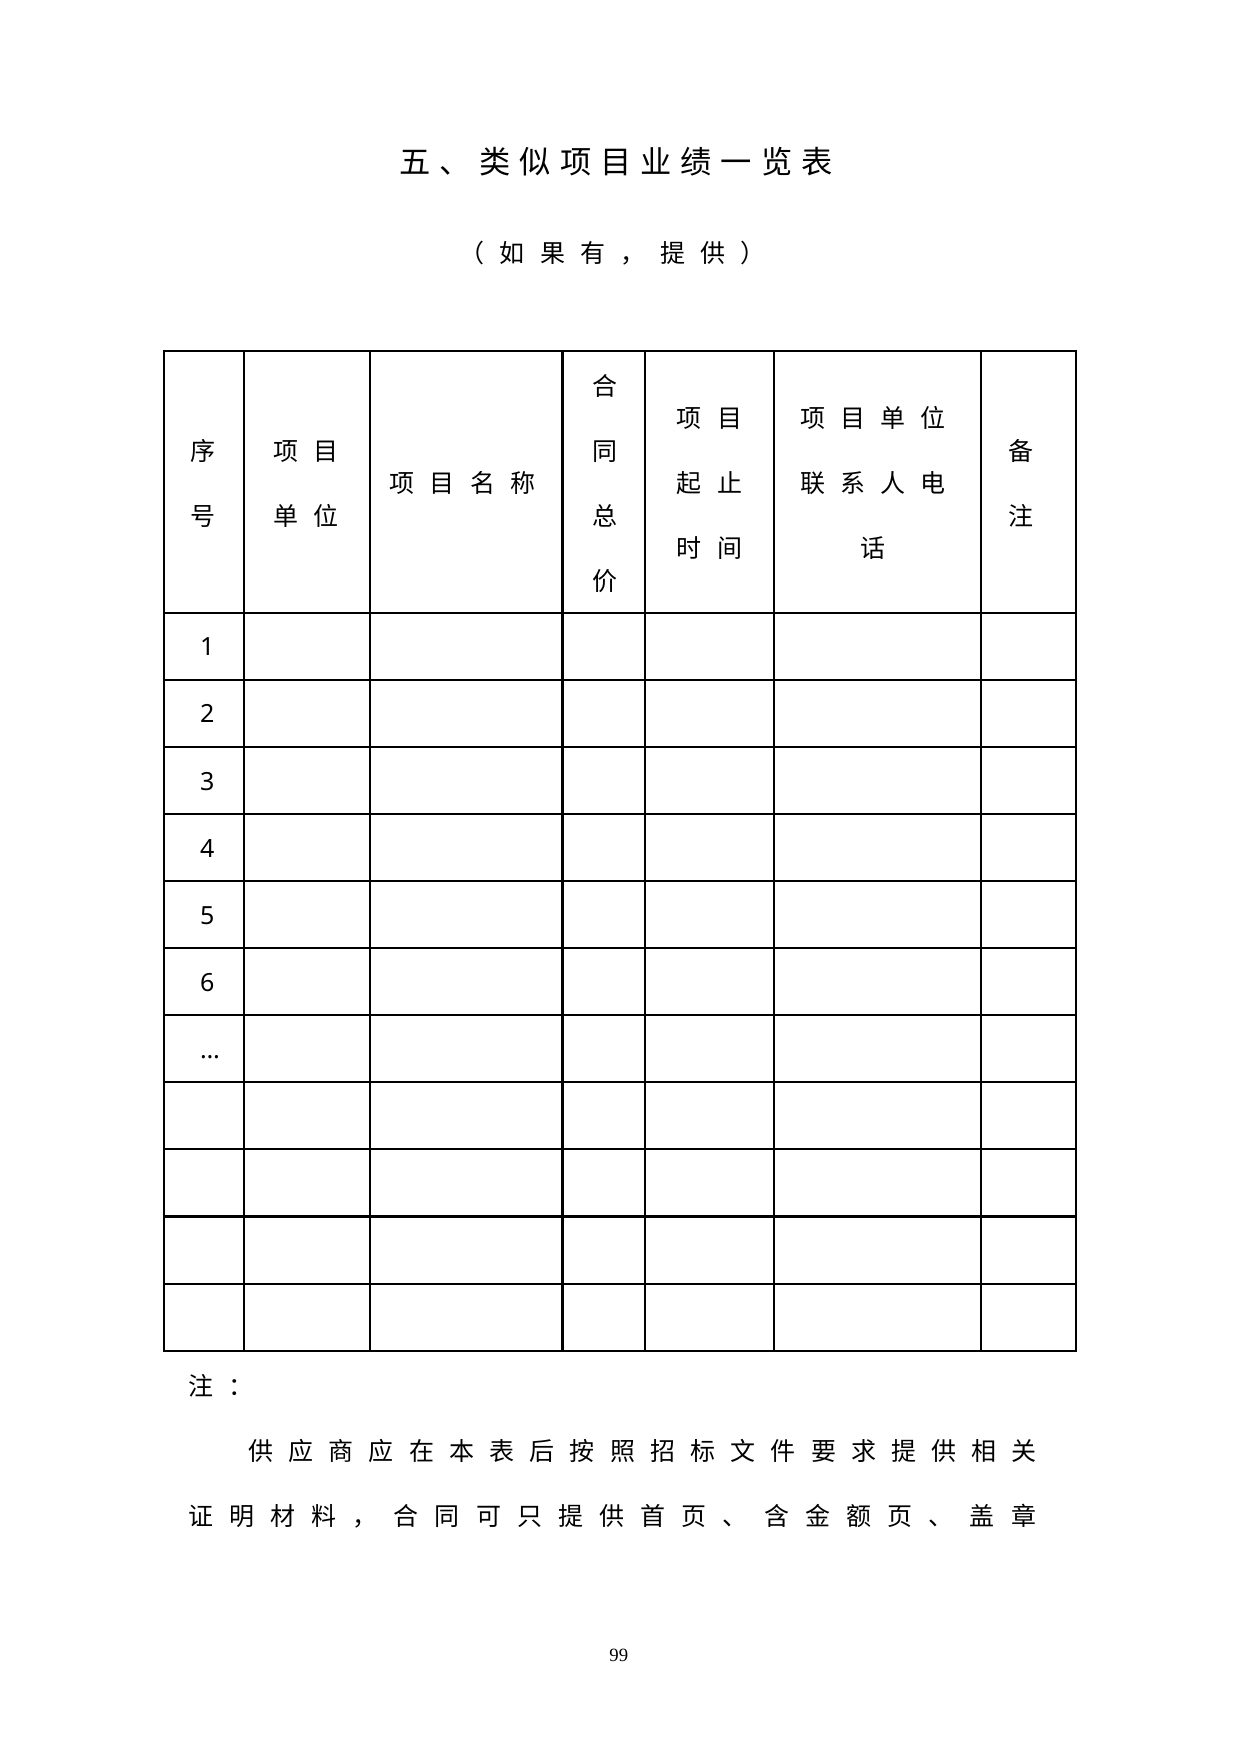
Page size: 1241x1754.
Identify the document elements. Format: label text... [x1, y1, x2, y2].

table_cell [982, 949, 1075, 1014]
table_cell [371, 681, 561, 746]
table_header 合同总价 [564, 352, 644, 612]
table_cell [371, 815, 561, 880]
table_cell [371, 882, 561, 947]
table_cell [982, 748, 1075, 813]
table_cell [371, 1083, 561, 1148]
table_cell 6 [165, 949, 243, 1014]
table_cell [646, 1016, 773, 1081]
table_cell 2 [165, 681, 243, 746]
table_cell [982, 614, 1075, 679]
table_cell [165, 1083, 243, 1148]
table_cell [371, 1016, 561, 1081]
table_cell [564, 1083, 644, 1148]
table_cell [775, 1016, 980, 1081]
table_cell [245, 748, 369, 813]
table_header 项目单位 联系人电话 [775, 352, 980, 612]
table_cell [982, 1083, 1075, 1148]
table_cell [775, 614, 980, 679]
table_cell [775, 1285, 980, 1349]
table_cell [564, 1150, 644, 1215]
table_cell [564, 1016, 644, 1081]
table_cell [564, 1285, 644, 1349]
table_cell [245, 681, 369, 746]
table_cell [982, 1285, 1075, 1349]
table_cell [165, 1218, 243, 1282]
table_cell [371, 949, 561, 1014]
table_cell [775, 882, 980, 947]
table_cell [165, 1150, 243, 1215]
table_cell [646, 1218, 773, 1282]
table_header 备注 [982, 352, 1075, 612]
table_cell [371, 614, 561, 679]
table_cell [982, 1150, 1075, 1215]
table_cell [982, 815, 1075, 880]
table_cell [646, 614, 773, 679]
table_cell [775, 1218, 980, 1282]
table_cell [775, 815, 980, 880]
table_cell [245, 1016, 369, 1081]
table_cell [646, 882, 773, 947]
table_cell [646, 1083, 773, 1148]
table_cell [564, 748, 644, 813]
table_cell 5 [165, 882, 243, 947]
table_cell 1 [165, 614, 243, 679]
table_cell [245, 1218, 369, 1282]
table_cell [982, 882, 1075, 947]
table_cell [775, 1150, 980, 1215]
table_cell [245, 815, 369, 880]
table_header 项目单位 [245, 352, 369, 612]
table_cell [775, 1083, 980, 1148]
table_cell [982, 1218, 1075, 1282]
table_cell [564, 1218, 644, 1282]
table_cell [564, 815, 644, 880]
table_cell [646, 681, 773, 746]
table_cell 4 [165, 815, 243, 880]
table_cell [564, 614, 644, 679]
table_cell [982, 1016, 1075, 1081]
table_cell [646, 1285, 773, 1349]
table_cell [564, 882, 644, 947]
table_cell [775, 949, 980, 1014]
table_cell [371, 1218, 561, 1282]
table_cell [646, 748, 773, 813]
table_cell [564, 681, 644, 746]
table_cell [646, 949, 773, 1014]
table_cell [371, 1285, 561, 1349]
table_cell [646, 815, 773, 880]
table_cell [371, 748, 561, 813]
table_header 项目名称 [371, 352, 561, 612]
table_cell [245, 1285, 369, 1349]
table_cell [775, 681, 980, 746]
subtitle 五、类似项目业绩一览表 [188, 127, 1052, 192]
table_cell 3 [165, 748, 243, 813]
text （如果有，提供） [188, 219, 1052, 284]
table_cell [245, 882, 369, 947]
table_cell [371, 1150, 561, 1215]
text 注： [188, 1352, 1052, 1417]
table_cell [245, 949, 369, 1014]
table_cell [775, 748, 980, 813]
table_header 序号 [165, 352, 243, 612]
table_cell [245, 1083, 369, 1148]
table_cell [165, 1285, 243, 1349]
table_cell [245, 614, 369, 679]
table_cell [245, 1150, 369, 1215]
table_cell [982, 681, 1075, 746]
table_cell … [165, 1016, 243, 1081]
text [188, 1417, 1052, 1547]
table_cell [646, 1150, 773, 1215]
table_cell [564, 949, 644, 1014]
table_header 项目起止时间 [646, 352, 773, 612]
